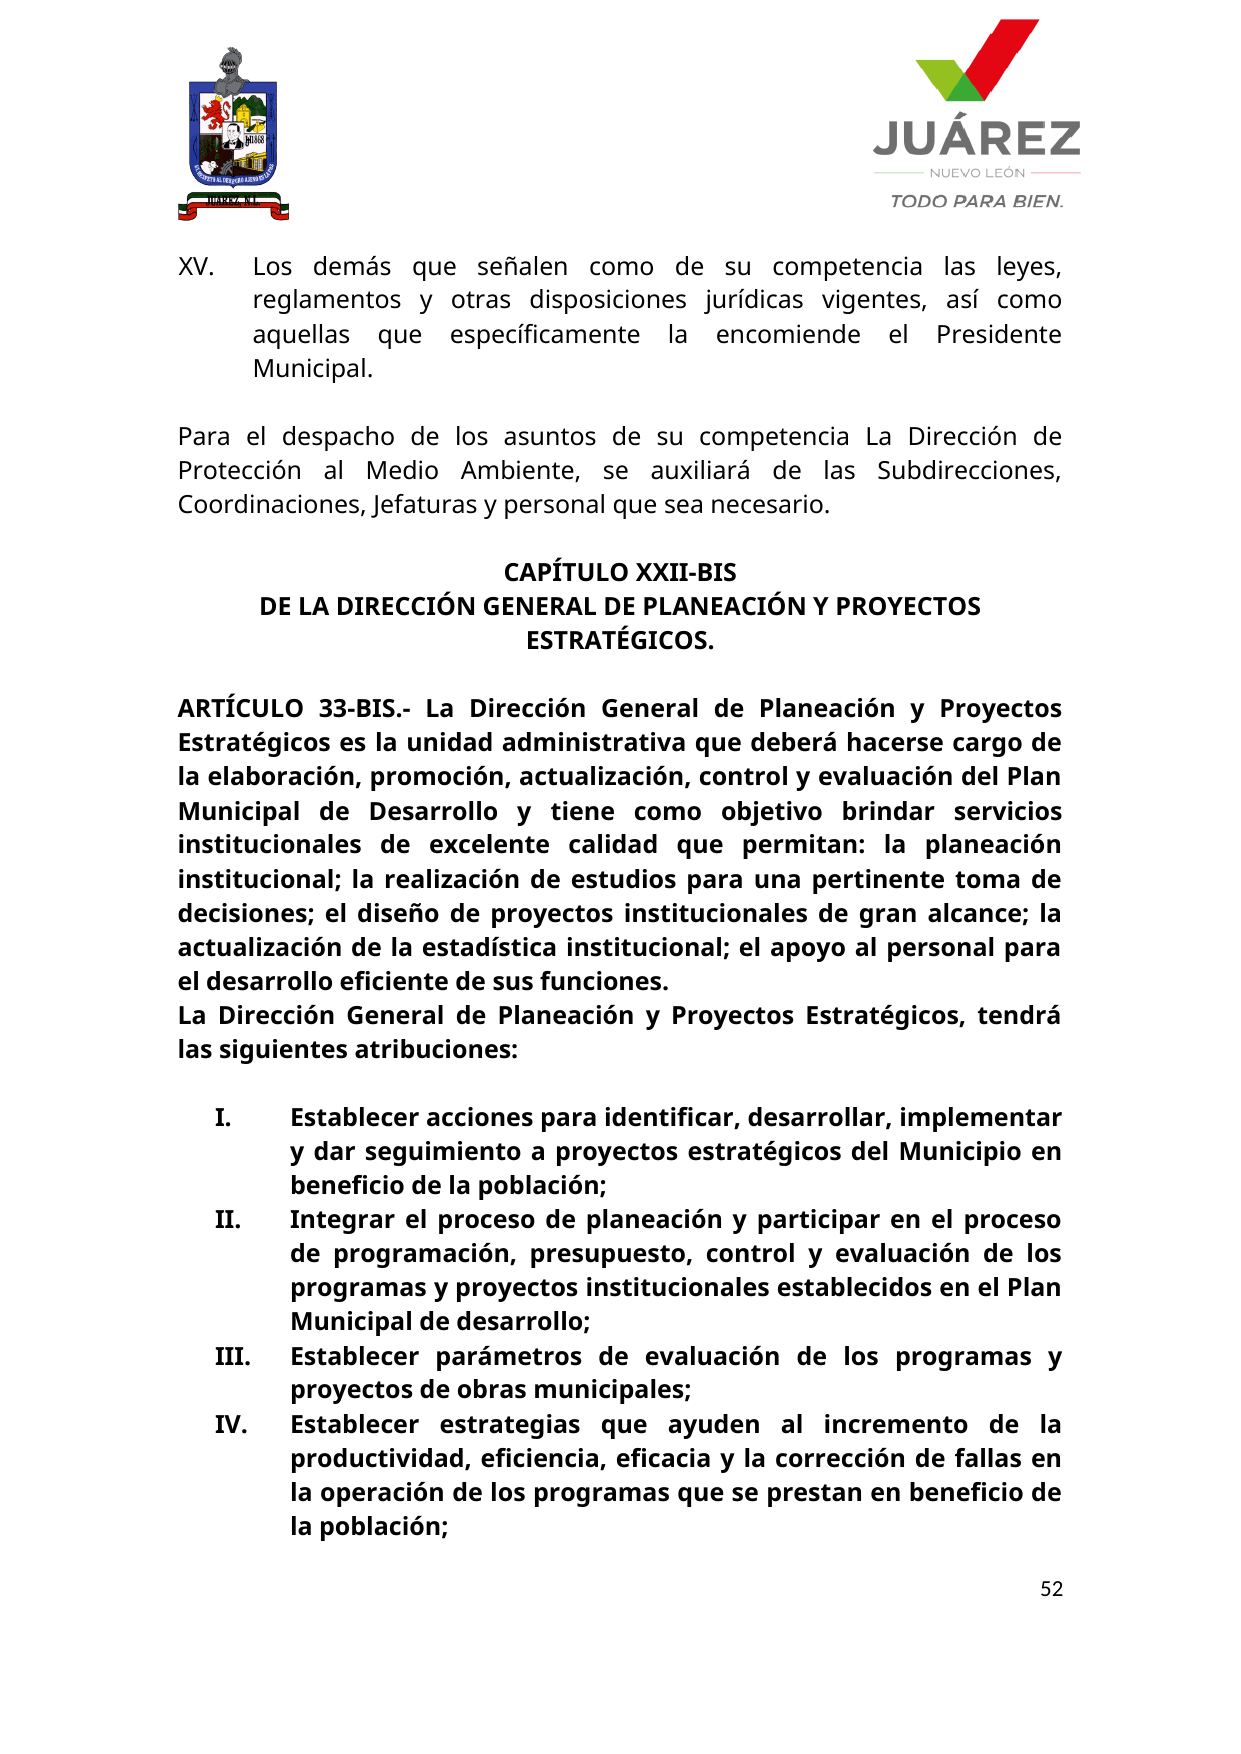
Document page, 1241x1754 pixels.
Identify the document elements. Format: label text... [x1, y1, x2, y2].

list Integrar el proceso de planeación y participar en el proceso de programación, presupuesto, control y evaluación de los programas y proyectos institucionales establecidos en el Plan Municipal de desarrollo; [215, 1202, 1063, 1338]
text La Dirección General de Planeación y Proyectos Estratégicos, tendrá las siguientes atribuciones: [177, 997, 1063, 1066]
list Establecer estrategias que ayuden al incremento de la productividad, eficiencia, eficacia y la corrección de fallas en la operación de los programas que se prestan en beneficio de la población; [215, 1406, 1063, 1542]
text CAPÍTULO XXII-BIS [177, 555, 1063, 589]
text DE LA DIRECCIÓN GENERAL DE PLANEACIÓN Y PROYECTOS ESTRATÉGICOS. [177, 589, 1063, 657]
list Establecer acciones para identificar, desarrollar, implementar y dar seguimiento a proyectos estratégicos del Municipio en beneficio de la población; [215, 1100, 1063, 1202]
list Establecer parámetros de evaluación de los programas y proyectos de obras municipales; [215, 1338, 1063, 1406]
picture [858, 0, 1098, 224]
text Para el despacho de los asuntos de su competencia La Dirección de Protección al Medio Ambiente, se auxiliará de las Subdirecciones, Coordinaciones, Jefaturas y personal que sea necesario. [177, 418, 1063, 521]
list Los demás que señalen como de su competencia las leyes, reglamentos y otras disposiciones jurídicas vigentes, así como aquellas que específicamente la encomiende el Presidente Municipal. [215, 248, 1063, 384]
picture [177, 46, 290, 224]
text ARTÍCULO 33-BIS.- La Dirección General de Planeación y Proyectos Estratégicos es la unidad administrativa que deberá hacerse cargo de la elaboración, promoción, actualización, control y evaluación del Plan Municipal de Desarrollo y tiene como objetivo brindar servicios institucionales de excelente calidad que permitan: la planeación institucional; la realización de estudios para una pertinente toma de decisiones; el diseño de proyectos institucionales de gran alcance; la actualización de la estadística institucional; el apoyo al personal para el desarrollo eficiente de sus funciones. [177, 691, 1063, 997]
